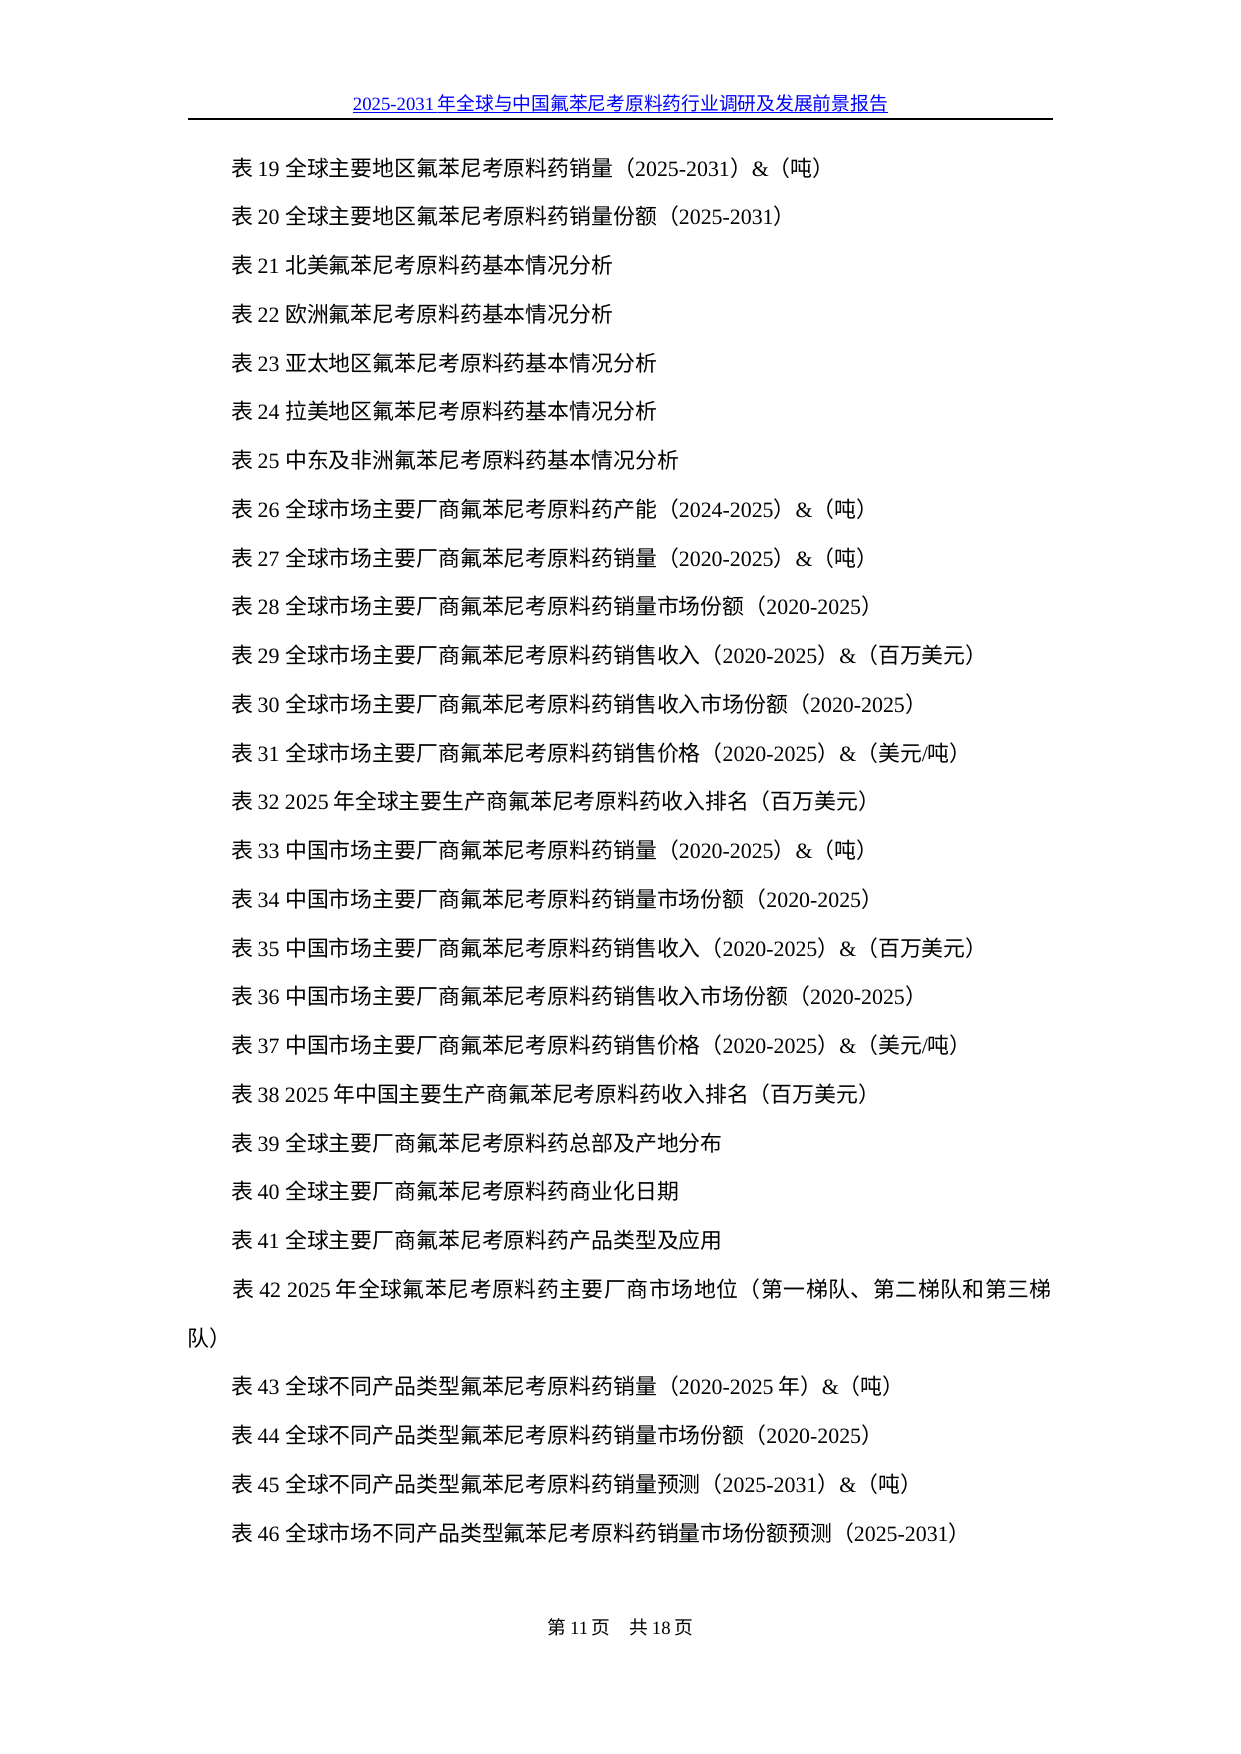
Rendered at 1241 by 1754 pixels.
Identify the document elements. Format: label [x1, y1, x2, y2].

text [187, 150, 1053, 1548]
